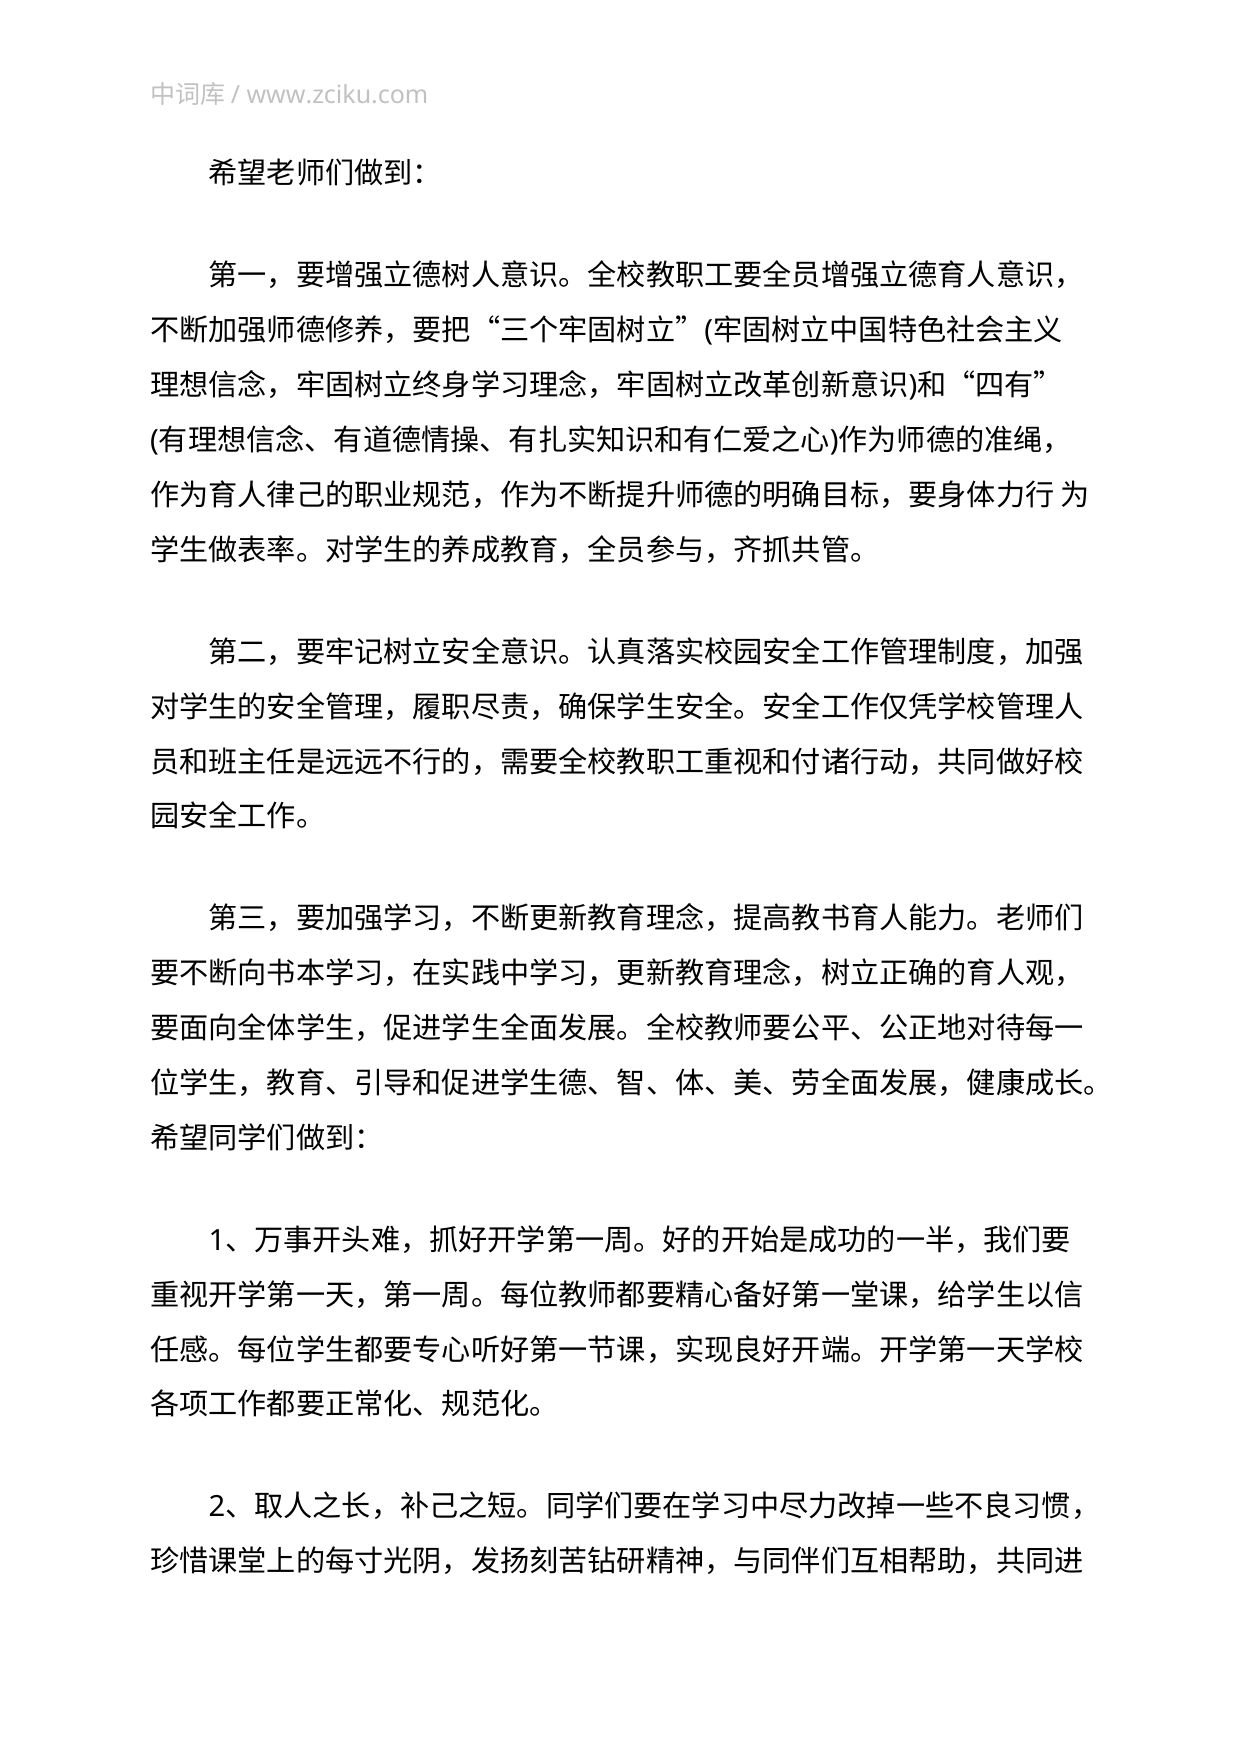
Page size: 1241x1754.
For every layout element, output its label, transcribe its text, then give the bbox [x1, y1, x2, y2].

text 第三，要加强学习，不断更新教育理念，提高教书育人能力。老师们要不断向书本学习，在实践中学习，更新教育理念，树立正确的育人观，要面向全体学生，促进学生全面发展。全校教师要公平、公正地对待每一位学生，教育、引导和促进学生德、智、体、美、劳全面发展，健康成长。希望同学们做到： [150, 895, 1090, 1157]
text 第二，要牢记树立安全意识。认真落实校园安全工作管理制度，加强对学生的安全管理，履职尽责，确保学生安全。安全工作仅凭学校管理人员和班主任是远远不行的，需要全校教职工重视和付诸行动，共同做好校园安全工作。 [150, 628, 1090, 835]
text 第一，要增强立德树人意识。全校教职工要全员增强立德育人意识，不断加强师德修养，要把“三个牢固树立”(牢固树立中国特色社会主义理想信念，牢固树立终身学习理念，牢固树立改革创新意识)和“四有”(有理想信念、有道德情操、有扎实知识和有仁爱之心)作为师德的准绳，作为育人律己的职业规范，作为不断提升师德的明确目标，要身体力行 为学生做表率。对学生的养成教育，全员参与，齐抓共管。 [150, 252, 1090, 569]
text 1、万事开头难，抓好开学第一周。好的开始是成功的一半，我们要重视开学第一天，第一周。每位教师都要精心备好第一堂课，给学生以信任感。每位学生都要专心听好第一节课，实现良好开端。开学第一天学校各项工作都要正常化、规范化。 [150, 1216, 1090, 1423]
text 希望老师们做到： [150, 150, 1090, 192]
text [150, 1483, 1090, 1580]
